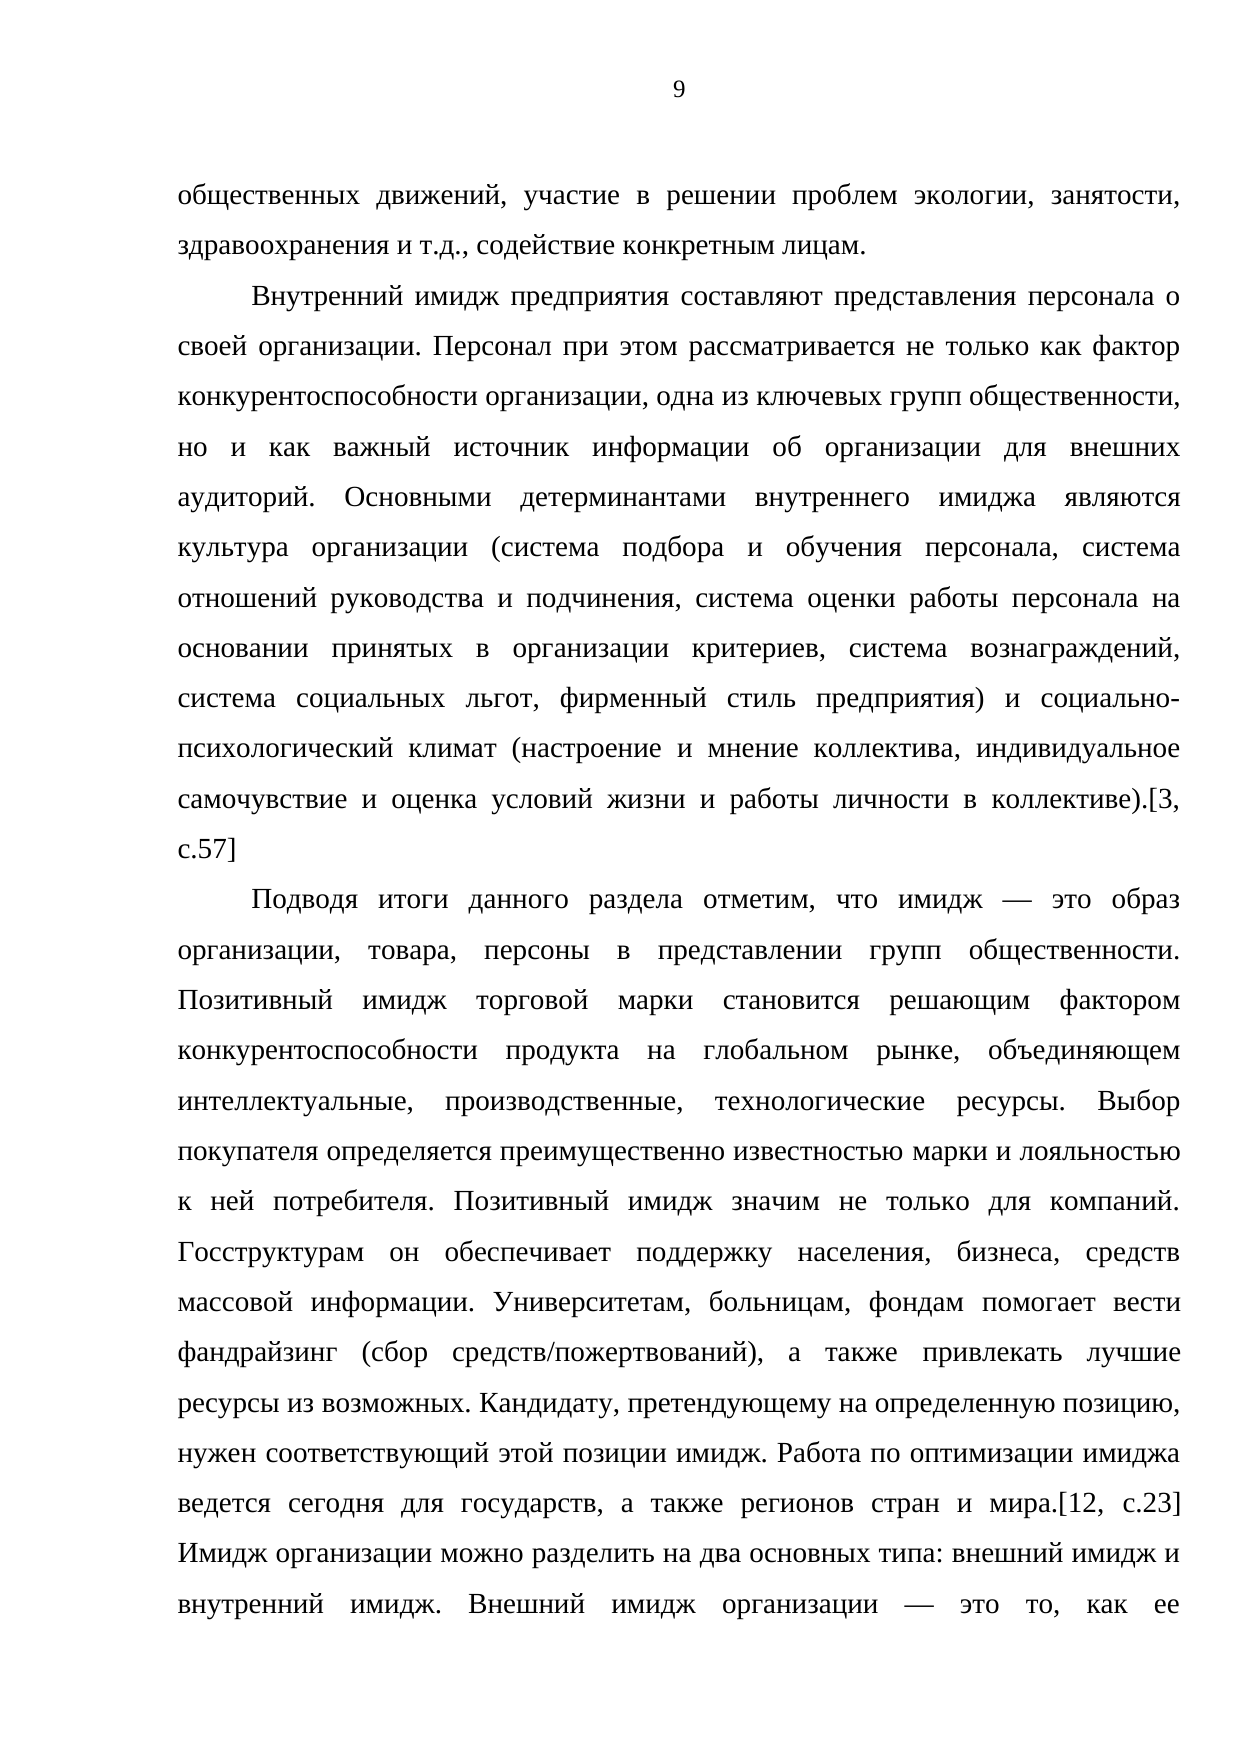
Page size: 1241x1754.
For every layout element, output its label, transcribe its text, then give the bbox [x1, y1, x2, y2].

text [177, 882, 1181, 1619]
text Внутренний имидж предприятия составляют представления персонала о своей организации. Персонал при этом рассматривается не только как фактор конкурентоспособности организации, одна из ключевых групп общественности, но и как важный источник информации об организации для внешних аудиторий. Основными детерминантами внутреннего имиджа являются культура организации (система подбора и обучения персонала, система отношений руководства и подчинения, система оценки работы персонала на основании принятых в организации критериев, система вознаграждений, система социальных льгот, фирменный стиль предприятия) и социально-психологический климат (настроение и мнение коллектива, индивидуальное самочувствие и оценка условий жизни и работы личности в коллективе).[3, c.57] [177, 278, 1181, 865]
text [177, 177, 1181, 261]
